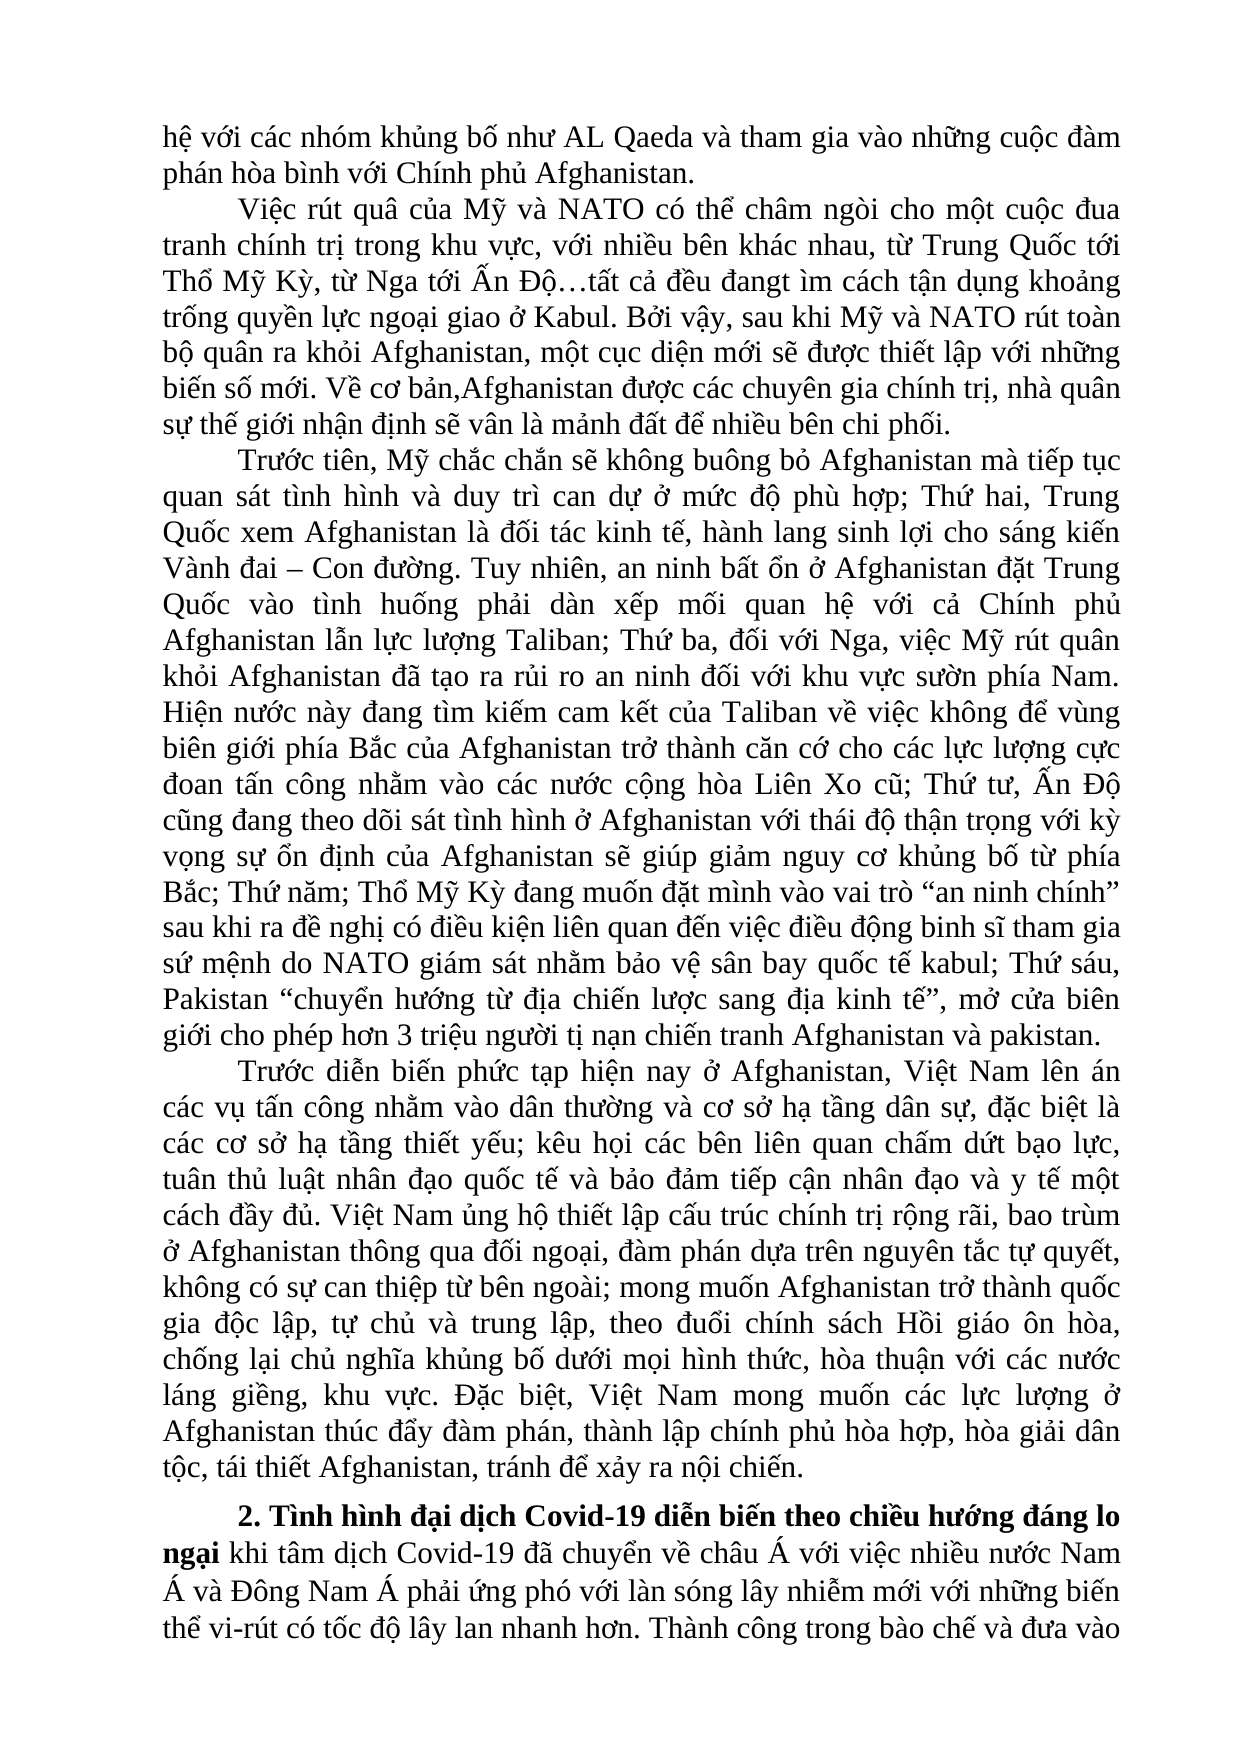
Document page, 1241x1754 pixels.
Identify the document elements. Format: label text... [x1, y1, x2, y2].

text Trước tiên, Mỹ chắc chắn sẽ không buông bỏ Afghanistan mà tiếp tục quan sát tình hình và duy trì can dự ở mức độ phù hợp; Thứ hai, Trung Quốc xem Afghanistan là đối tác kinh tế, hành lang sinh lợi cho sáng kiến Vành đai – Con đường. Tuy nhiên, an ninh bất ổn ở Afghanistan đặt Trung Quốc vào tình huống phải dàn xếp mối quan hệ với cả Chính phủ Afghanistan lẫn lực lượng Taliban; Thứ ba, đối với Nga, việc Mỹ rút quân khỏi Afghanistan đã tạo ra rủi ro an ninh đối với khu vực sườn phía Nam. Hiện nước này đang tìm kiếm cam kết của Taliban về việc không để vùng biên giới phía Bắc của Afghanistan trở thành căn cớ cho các lực lượng cực đoan tấn công nhằm vào các nước cộng hòa Liên Xo cũ; Thứ tư, Ấn Độ cũng đang theo dõi sát tình hình ở Afghanistan với thái độ thận trọng với kỳ vọng sự ổn định của Afghanistan sẽ giúp giảm nguy cơ khủng bố từ phía Bắc; Thứ năm; Thổ Mỹ Kỳ đang muốn đặt mình vào vai trò “an ninh chính” sau khi ra đề nghị có điều kiện liên quan đến việc điều động binh sĩ tham gia sứ mệnh do NATO giám sát nhằm bảo vệ sân bay quốc tế kabul; Thứ sáu, Pakistan “chuyển hướng từ địa chiến lược sang địa kinh tế”, mở cửa biên giới cho phép hơn 3 triệu người tị nạn chiến tranh Afghanistan và pakistan. [162, 442, 1122, 1052]
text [162, 118, 1122, 190]
text Trước diễn biến phức tạp hiện nay ở Afghanistan, Việt Nam lên án các vụ tấn công nhằm vào dân thường và cơ sở hạ tầng dân sự, đặc biệt là các cơ sở hạ tầng thiết yếu; kêu họi các bên liên quan chấm dứt bạo lực, tuân thủ luật nhân đạo quốc tế và bảo đảm tiếp cận nhân đạo và y tế một cách đầy đủ. Việt Nam ủng hộ thiết lập cấu trúc chính trị rộng rãi, bao trùm ở Afghanistan thông qua đối ngoại, đàm phán dựa trên nguyên tắc tự quyết, không có sự can thiệp từ bên ngoài; mong muốn Afghanistan trở thành quốc gia độc lập, tự chủ và trung lập, theo đuổi chính sách Hồi giáo ôn hòa, chống lại chủ nghĩa khủng bố dưới mọi hình thức, hòa thuận với các nước láng giềng, khu vực. Đặc biệt, Việt Nam mong muốn các lực lượng ở Afghanistan thúc đẩy đàm phán, thành lập chính phủ hòa hợp, hòa giải dân tộc, tái thiết Afghanistan, tránh để xảy ra nội chiến. [162, 1052, 1122, 1484]
text Việc rút quâ của Mỹ và NATO có thể châm ngòi cho một cuộc đua tranh chính trị trong khu vực, với nhiều bên khác nhau, từ Trung Quốc tới Thổ Mỹ Kỳ, từ Nga tới Ấn Độ…tất cả đều đangt ìm cách tận dụng khoảng trống quyền lực ngoại giao ở Kabul. Bởi vậy, sau khi Mỹ và NATO rút toàn bộ quân ra khỏi , một cục diện mới sẽ được thiết lập với những biến số mới. Về cơ bản, được các chuyên gia chính trị, nhà quân sự thế giới nhận định sẽ vân là mảnh đất để nhiều bên chi phối. [162, 190, 1122, 442]
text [162, 1496, 1122, 1646]
